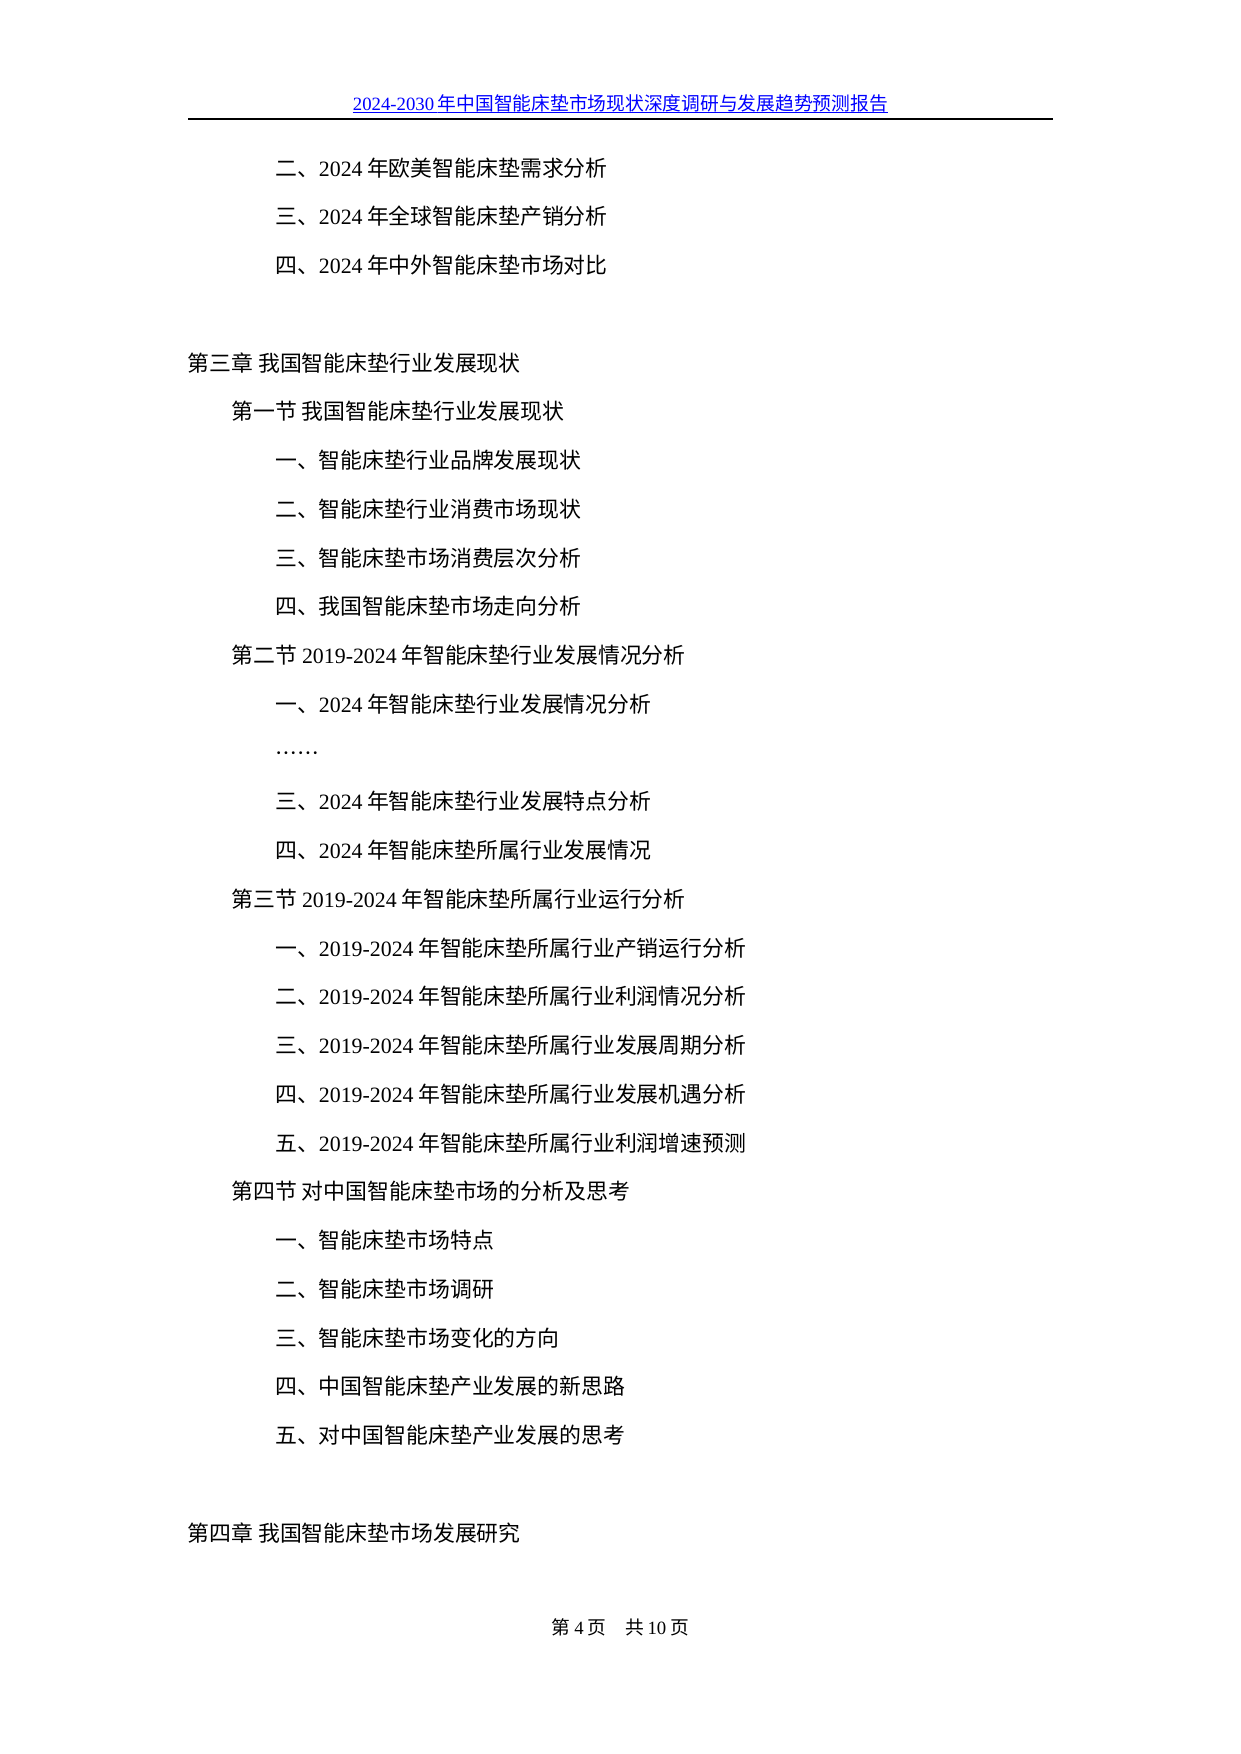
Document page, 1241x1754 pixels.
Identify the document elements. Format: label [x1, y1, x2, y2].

text [187, 150, 1053, 1548]
